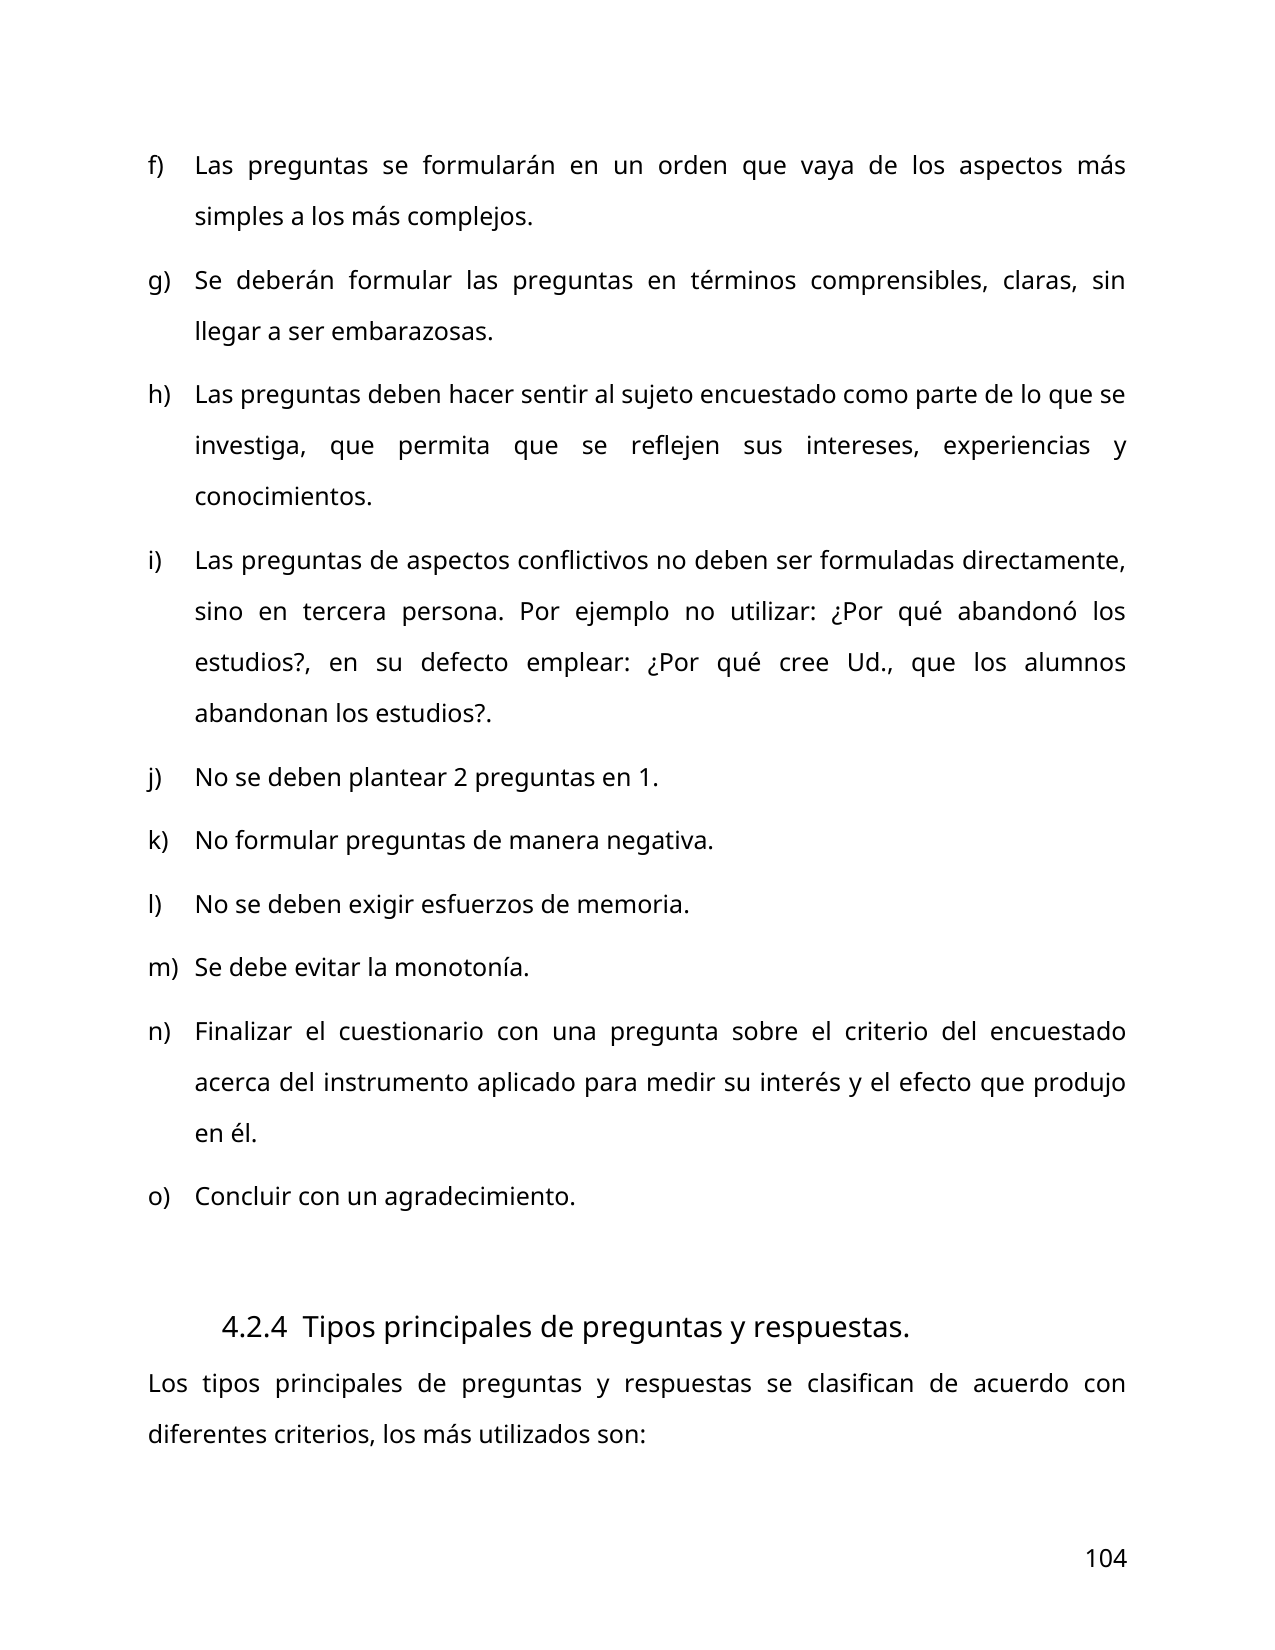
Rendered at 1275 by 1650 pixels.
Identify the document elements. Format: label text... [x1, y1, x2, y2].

list Se debe evitar la monotonía. [148, 950, 1127, 984]
list Las preguntas deben hacer sentir al sujeto encuestado como parte de lo que se investiga, que permita que se reflejen sus intereses, experiencias y conocimientos. [148, 377, 1127, 513]
list No se deben exigir esfuerzos de memoria. [148, 886, 1127, 920]
text Los tipos principales de preguntas y respuestas se clasifican de acuerdo con diferentes criterios, los más utilizados son: [148, 1366, 1127, 1451]
list No formular preguntas de manera negativa. [148, 823, 1127, 857]
list Finalizar el cuestionario con una pregunta sobre el criterio del encuestado acerca del instrumento aplicado para medir su interés y el efecto que produjo en él. [148, 1013, 1127, 1149]
list Concluir con un agradecimiento. [148, 1179, 1127, 1213]
list Las preguntas se formularán en un orden que vaya de los aspectos más simples a los más complejos. [148, 148, 1127, 233]
list No se deben plantear 2 preguntas en 1. [148, 759, 1127, 793]
text 4.2.4 Tipos principales de preguntas y respuestas. [222, 1306, 1127, 1346]
list Las preguntas de aspectos conflictivos no deben ser formuladas directamente, sino en tercera persona. Por ejemplo no utilizar: ¿Por qué abandonó los estudios?, en su defecto emplear: ¿Por qué cree Ud., que los alumnos abandonan los estudios?. [148, 542, 1127, 730]
list Se deberán formular las preguntas en términos comprensibles, claras, sin llegar a ser embarazosas. [148, 262, 1127, 347]
